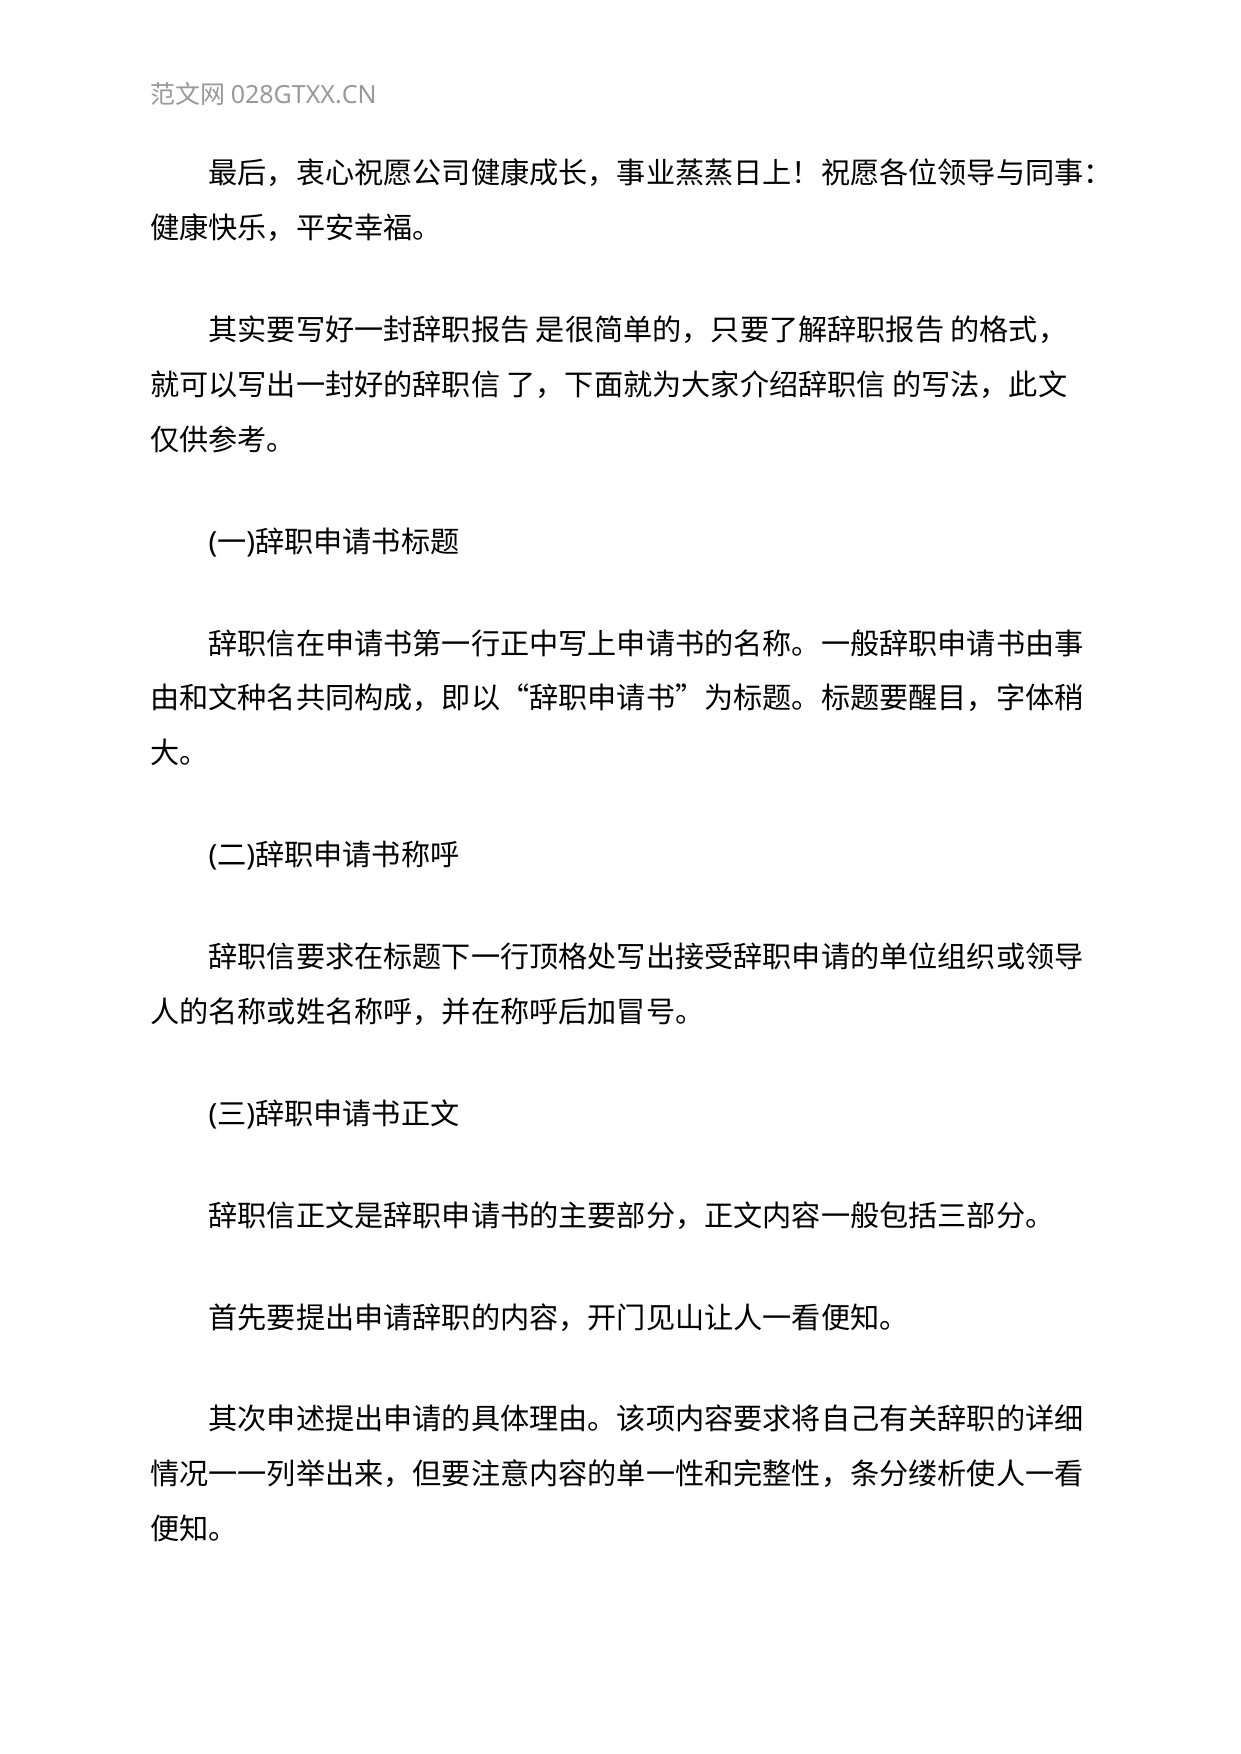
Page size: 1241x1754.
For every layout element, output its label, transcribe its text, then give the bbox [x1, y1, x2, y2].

text 辞职信正文是辞职申请书的主要部分，正文内容一般包括三部分。 [150, 1192, 1090, 1235]
text 首先要提出申请辞职的内容，开门见山让人一看便知。 [150, 1294, 1090, 1336]
text 其次申述提出申请的具体理由。该项内容要求将自己有关辞职的详细情况一一列举出来，但要注意内容的单一性和完整性，条分缕析使人一看便知。 [150, 1396, 1090, 1548]
text 辞职信要求在标题下一行顶格处写出接受辞职申请的单位组织或领导人的名称或姓名称呼，并在称呼后加冒号。 [150, 934, 1090, 1031]
text (一)辞职申请书标题 [150, 518, 1090, 561]
text 最后，衷心祝愿公司健康成长，事业蒸蒸日上！祝愿各位领导与同事：健康快乐，平安幸福。 [150, 150, 1090, 247]
text 其实要写好一封辞职报告 是很简单的，只要了解辞职报告 的格式，就可以写出一封好的辞职信 了，下面就为大家介绍辞职信 的写法，此文仅供参考。 [150, 307, 1090, 459]
text (三)辞职申请书正文 [150, 1090, 1090, 1133]
text (二)辞职申请书称呼 [150, 832, 1090, 874]
text 辞职信在申请书第一行正中写上申请书的名称。一般辞职申请书由事由和文种名共同构成，即以“辞职申请书”为标题。标题要醒目，字体稍大。 [150, 620, 1090, 772]
